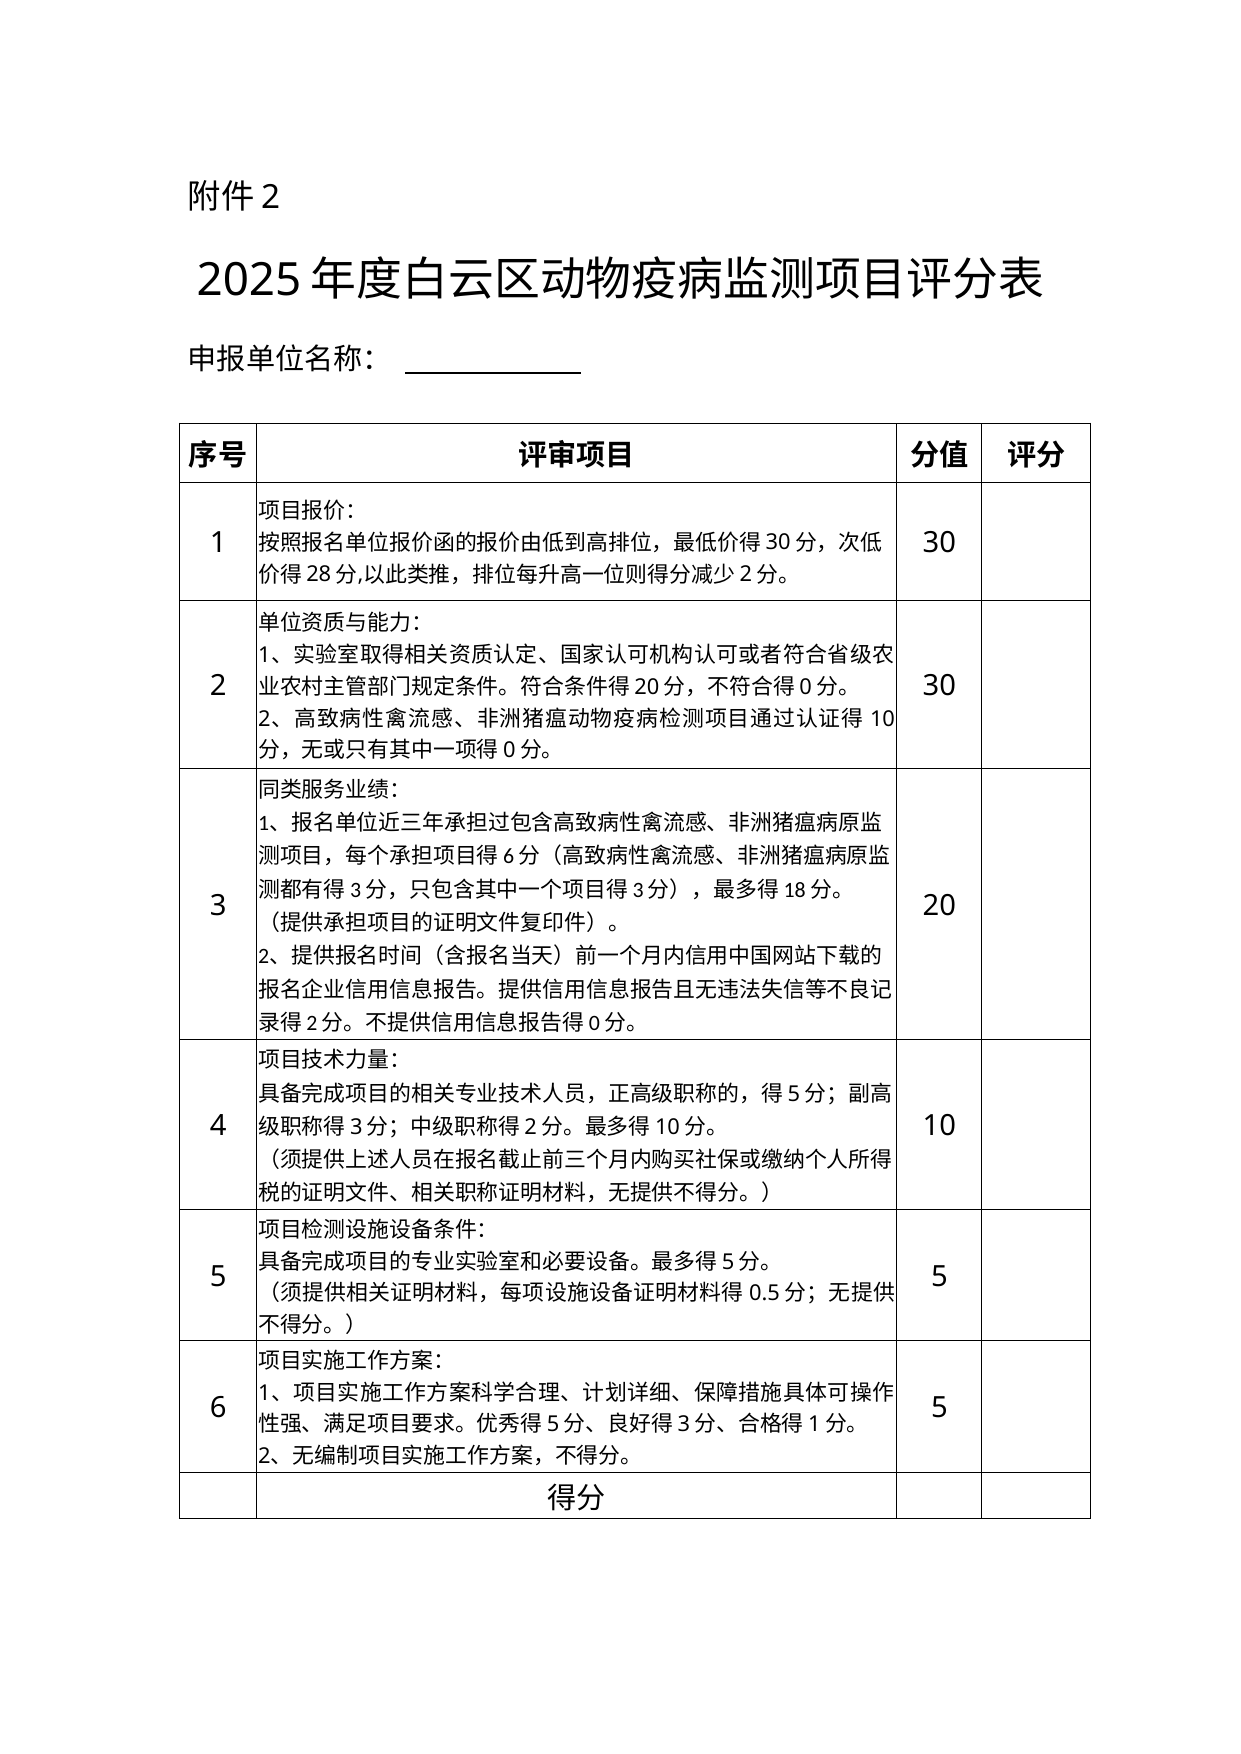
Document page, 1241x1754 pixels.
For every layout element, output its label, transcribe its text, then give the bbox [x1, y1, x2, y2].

table_cell 4 [180, 1040, 256, 1209]
table_cell 6 [180, 1341, 256, 1472]
text 附件2 [187, 162, 1053, 227]
table_cell 10 [897, 1040, 981, 1209]
table_cell 项目实施工作方案： 1、项目实施工作方案科学合理、计划详细、保障措施具体可操作性强、满足项目要求。优秀得5分、良好得3分、合格得1分。 2、无编制项目实施工作方案，不得分。 [257, 1341, 896, 1472]
table_header 评审项目 [257, 424, 896, 482]
table_cell 30 [897, 483, 981, 599]
table_cell [897, 1473, 981, 1518]
table_cell 单位资质与能力： 1、实验室取得相关资质认定、国家认可机构认可或者符合省级农业农村主管部门规定条件。符合条件得20分，不符合得0分。 2、高致病性禽流感、非洲猪瘟动物疫病检测项目通过认证得10分，无或只有其中一项得0分。 [257, 601, 896, 768]
table_cell 同类服务业绩： 报名单位近三年承担过包含高致病性禽流感、非洲猪瘟病原监测项目，每个承担项目得6分（高致病性禽流感、非洲猪瘟病原监测都有得3分，只包含其中一个项目得3分），最多得18分。（提供承担项目的证明文件复印件）。 2、提供报名时间（含报名当天）前一个月内信用中国网站下载的报名企业信用信息报告。提供信用信息报告且无违法失信等不良记录得2分。不提供信用信息报告得0分。 [257, 769, 896, 1038]
table_cell 5 [897, 1341, 981, 1472]
table_cell 5 [897, 1210, 981, 1340]
table_cell [982, 769, 1090, 1038]
table_cell [180, 1473, 256, 1518]
table_cell 项目检测设施设备条件： 具备完成项目的专业实验室和必要设备。最多得5分。 （须提供相关证明材料，每项设施设备证明材料得0.5分；无提供不得分。） [257, 1210, 896, 1340]
table_cell 20 [897, 769, 981, 1038]
table_header 分值 [897, 424, 981, 482]
table_cell [982, 1040, 1090, 1209]
table_cell 5 [180, 1210, 256, 1340]
table_header 序号 [180, 424, 256, 482]
text 2025年度白云区动物疫病监测项目评分表 [187, 227, 1053, 324]
table_cell 项目技术力量： 具备完成项目的相关专业技术人员，正高级职称的，得5分；副高级职称得3分；中级职称得2分。最多得10分。 （须提供上述人员在报名截止前三个月内购买社保或缴纳个人所得税的证明文件、相关职称证明材料，无提供不得分。） [257, 1040, 896, 1209]
table_cell 项目报价： 按照报名单位报价函的报价由低到高排位，最低价得30分，次低价得28分,以此类推，排位每升高一位则得分减少2分。 [257, 483, 896, 599]
table_cell [982, 1341, 1090, 1472]
table_cell [982, 1473, 1090, 1518]
table_cell [982, 1210, 1090, 1340]
table_cell [982, 601, 1090, 768]
table_cell 3 [180, 769, 256, 1038]
table_cell 30 [897, 601, 981, 768]
table_cell 得分 [257, 1473, 896, 1518]
table_cell 2 [180, 601, 256, 768]
table_header 评分 [982, 424, 1090, 482]
table_cell 1 [180, 483, 256, 599]
text 申报单位名称： [187, 324, 1053, 389]
table_cell [982, 483, 1090, 599]
